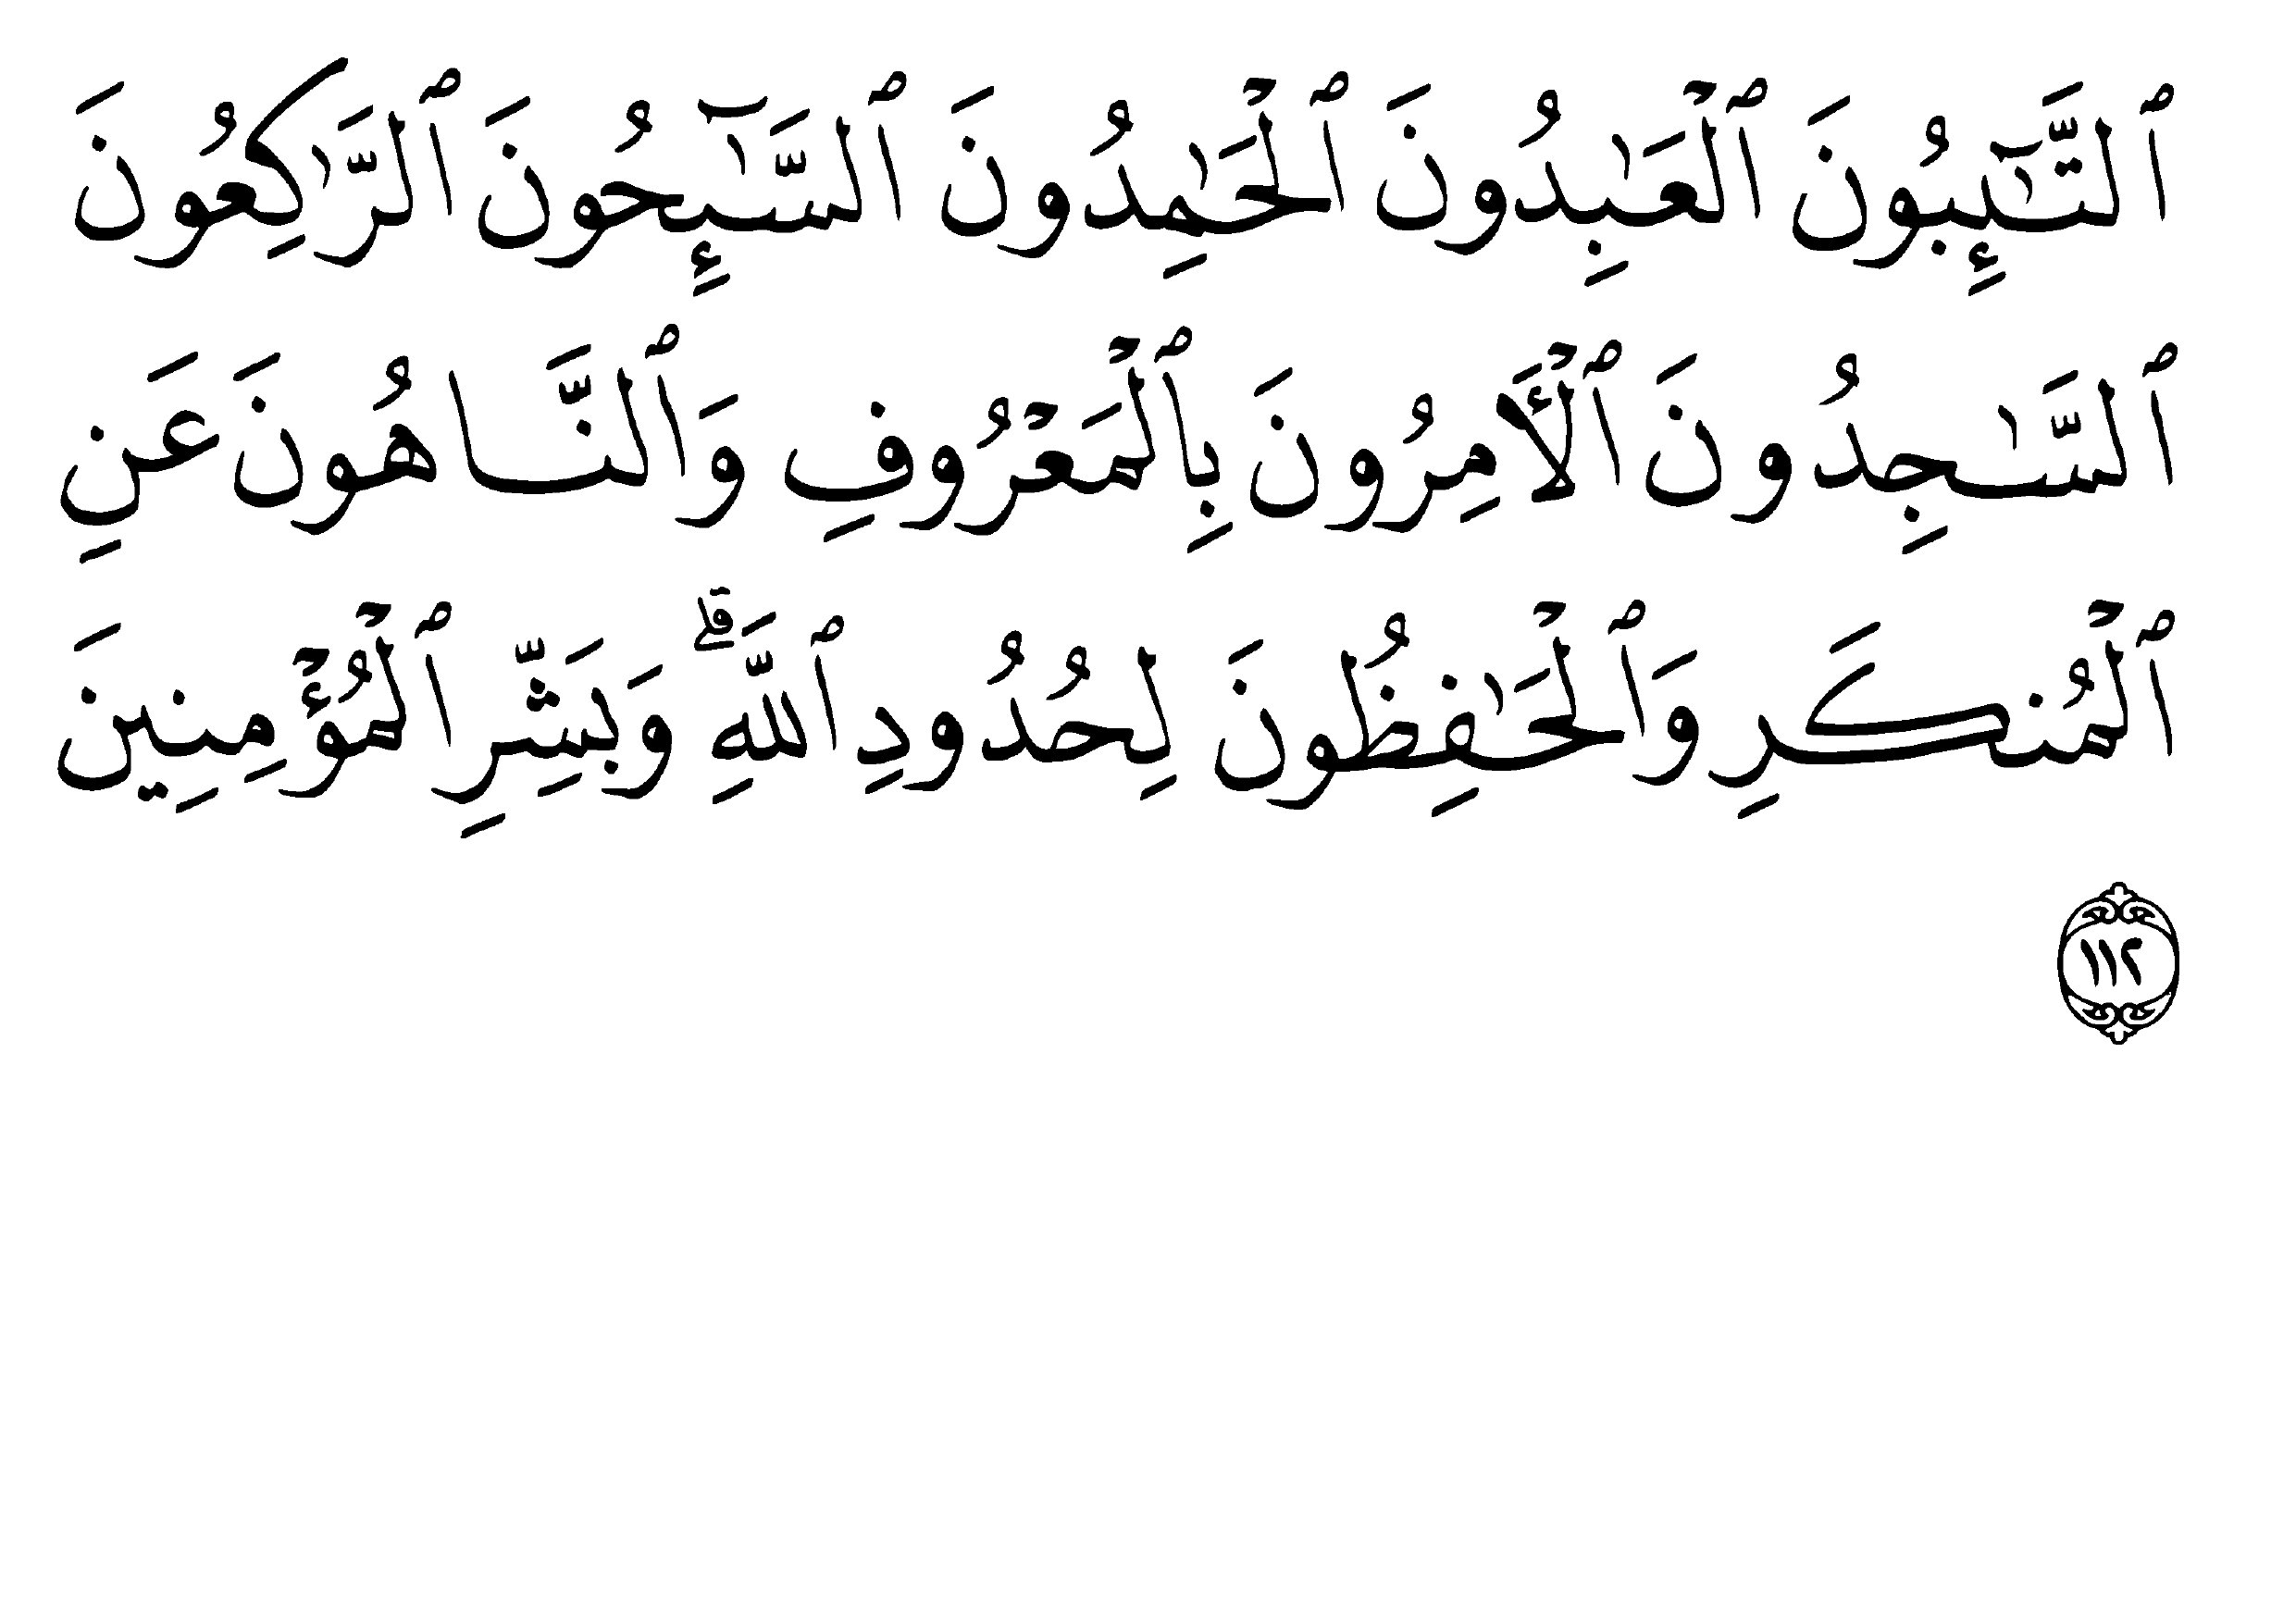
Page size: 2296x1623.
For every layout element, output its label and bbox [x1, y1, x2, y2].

picture [57, 57, 2179, 1045]
